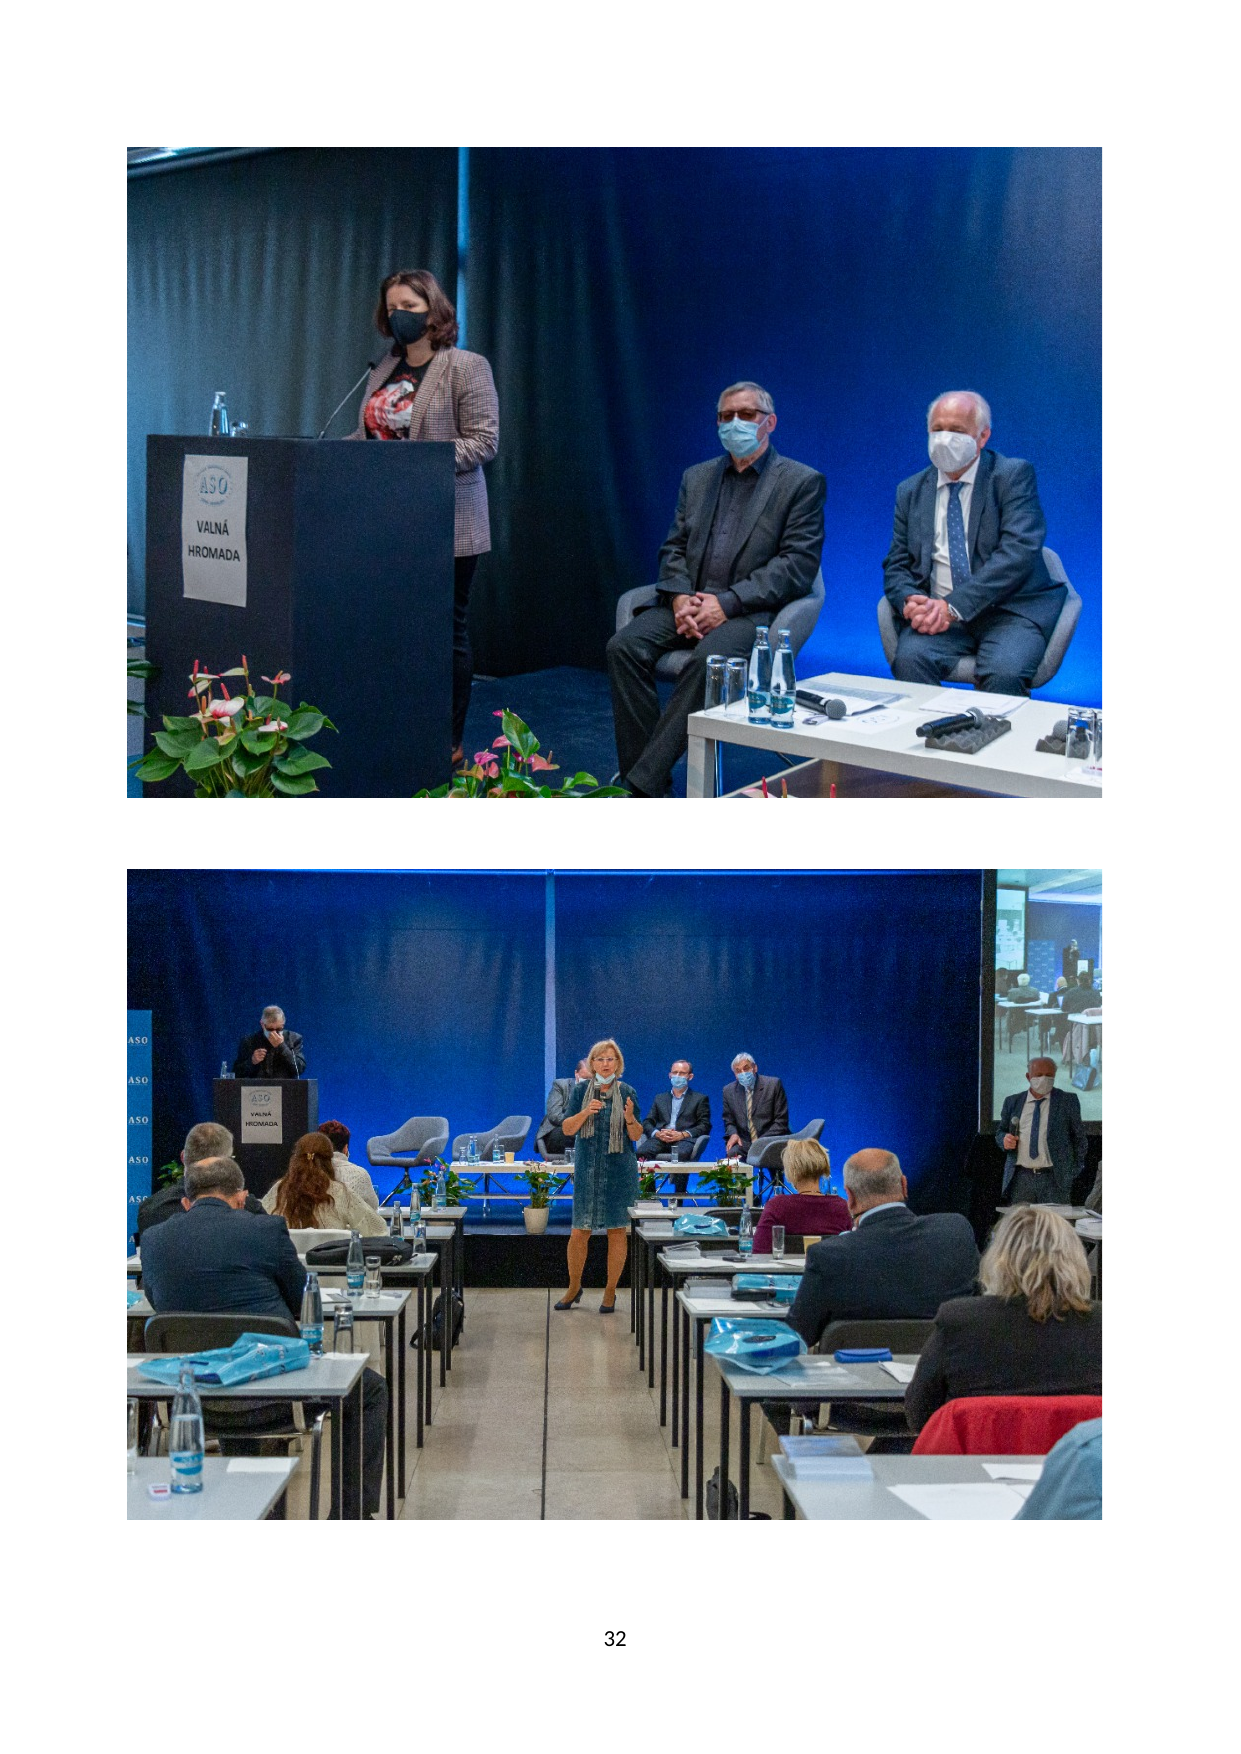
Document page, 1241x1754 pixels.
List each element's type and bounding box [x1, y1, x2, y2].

picture [127, 147, 1103, 798]
picture [127, 869, 1103, 1520]
